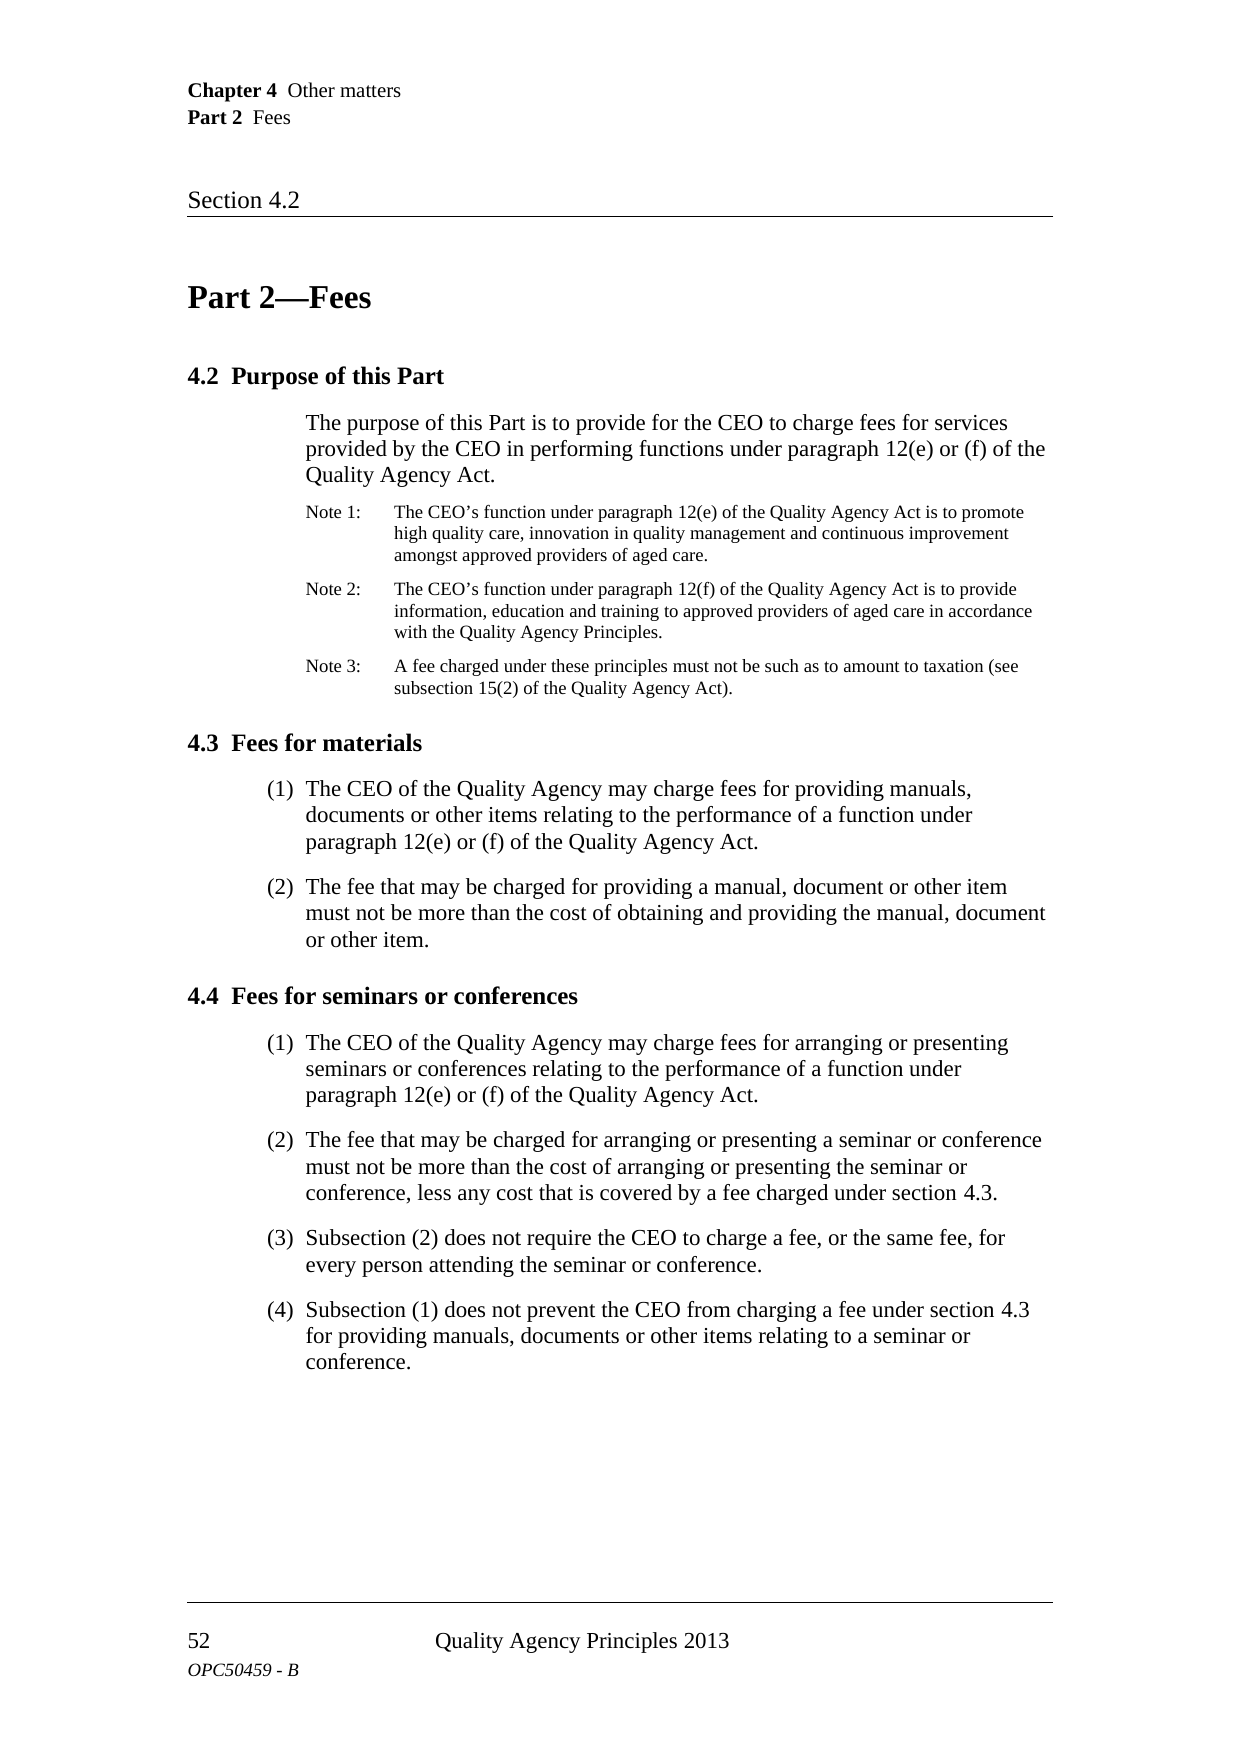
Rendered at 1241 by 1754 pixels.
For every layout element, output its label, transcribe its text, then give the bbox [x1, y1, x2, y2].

text (4) Subsection (1) does not prevent the CEO from charging a fee under section 4.3 for providing manuals, documents or other items relating to a seminar or conference. [187, 1296, 1053, 1375]
text (2) The fee that may be charged for arranging or presenting a seminar or conference must not be more than the cost of arranging or presenting the seminar or conference, less any cost that is covered by a fee charged under section 4.3. [187, 1126, 1053, 1206]
text (1) The CEO of the Quality Agency may charge fees for providing manuals, documents or other items relating to the performance of a function under paragraph 12(e) or (f) of the Quality Agency Act. [187, 775, 1053, 854]
text Part 2—Fees [187, 277, 1053, 315]
text The purpose of this Part is to provide for the CEO to charge fees for services provided by the CEO in performing functions under paragraph 12(e) or (f) of the Quality Agency Act. [187, 409, 1053, 488]
text (2) The fee that may be charged for providing a manual, document or other item must not be more than the cost of obtaining and providing the manual, document or other item. [187, 873, 1053, 952]
text Note 1: The CEO’s function under paragraph 12(e) of the Quality Agency Act is to promote high quality care, innovation in quality management and continuous improvement amongst approved providers of aged care. [305, 501, 1053, 565]
text 4.3 Fees for materials [187, 728, 1053, 756]
text 4.2 Purpose of this Part [187, 361, 1053, 390]
text 4.4 Fees for seminars or conferences [187, 981, 1053, 1010]
text Note 3: A fee charged under these principles must not be such as to amount to taxation (see subsection 15(2) of the Quality Agency Act). [305, 655, 1053, 698]
text Note 2: The CEO’s function under paragraph 12(f) of the Quality Agency Act is to provide information, education and training to approved providers of aged care in accordance with the Quality Agency Principles. [305, 578, 1053, 643]
text (3) Subsection (2) does not require the CEO to charge a fee, or the same fee, for every person attending the seminar or conference. [187, 1224, 1053, 1277]
text (1) The CEO of the Quality Agency may charge fees for arranging or presenting seminars or conferences relating to the performance of a function under paragraph 12(e) or (f) of the Quality Agency Act. [187, 1029, 1053, 1108]
